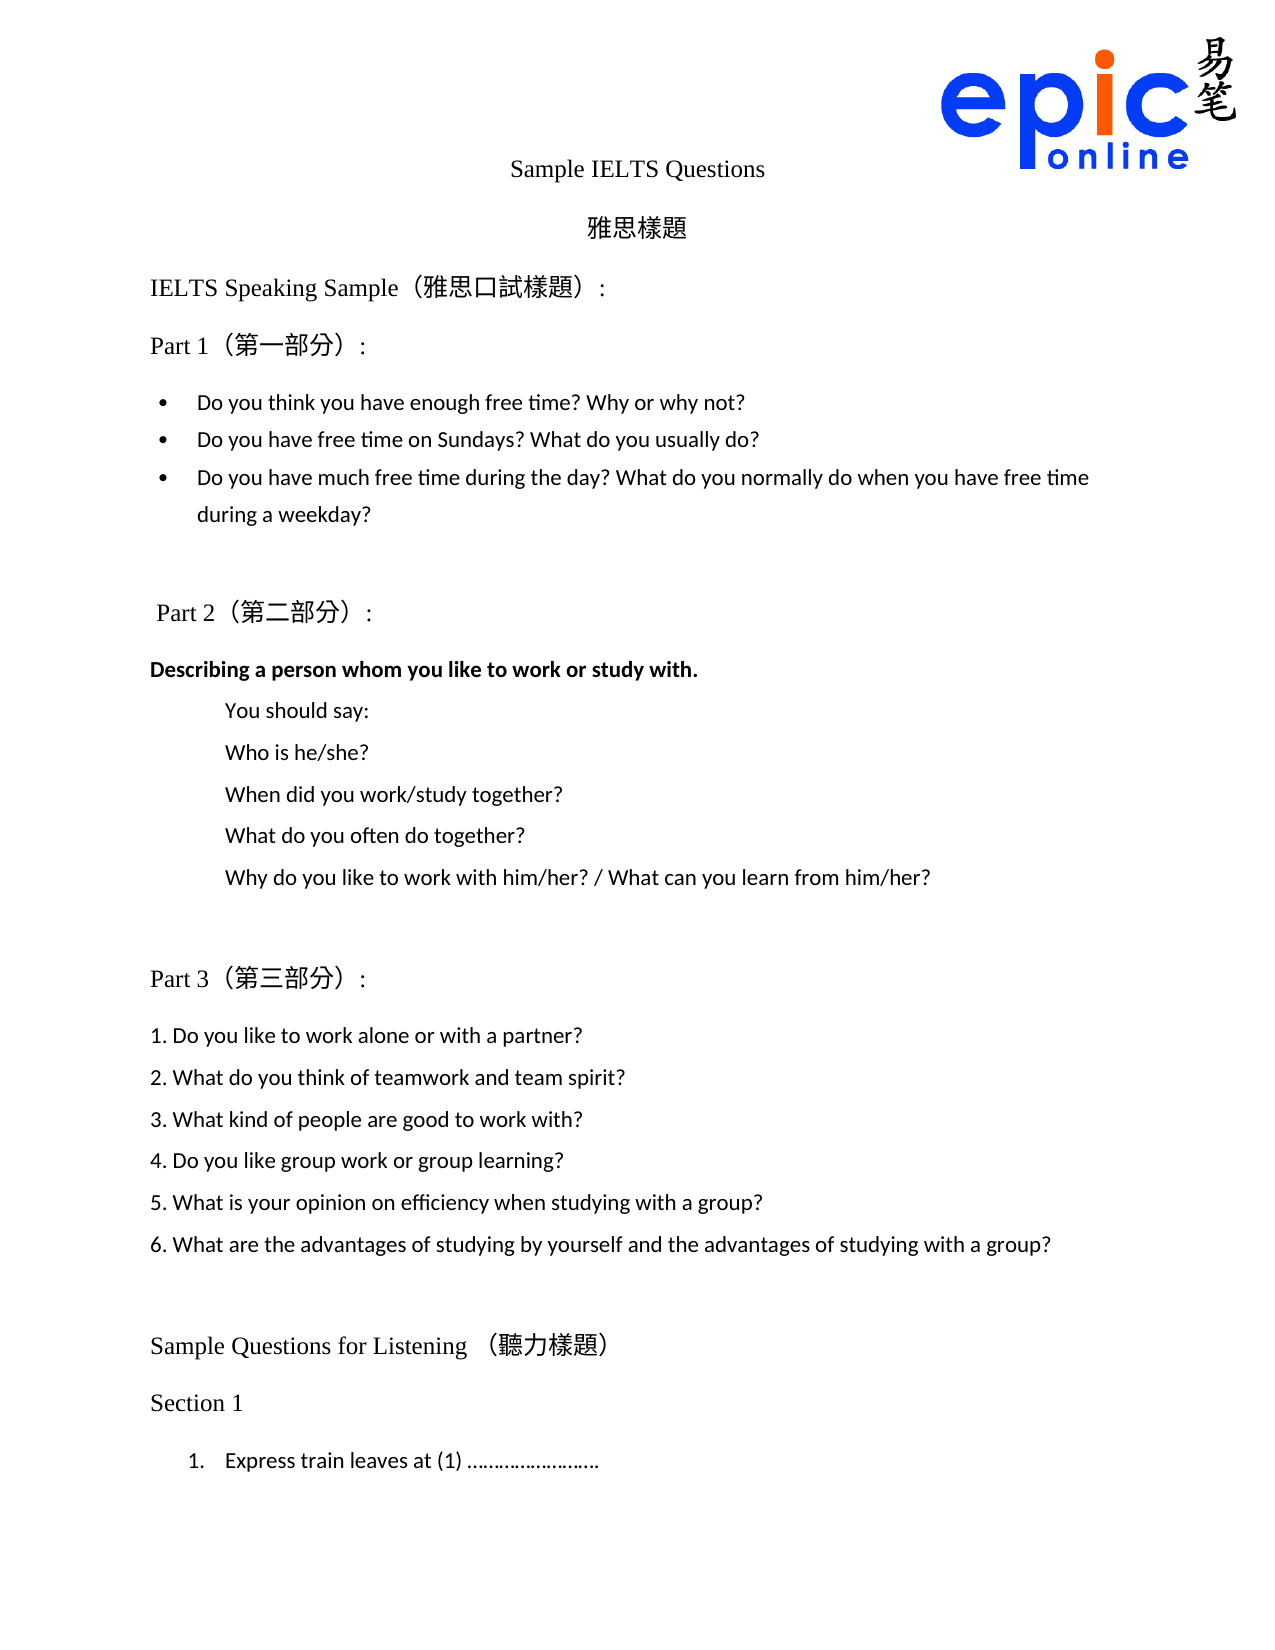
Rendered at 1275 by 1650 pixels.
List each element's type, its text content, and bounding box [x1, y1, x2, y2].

text Part 1（第一部分）: [150, 325, 1125, 362]
list Do you have free time on Sundays? What do you usually do? [159, 421, 1125, 458]
text Section 1 [150, 1383, 1125, 1421]
text You should say: [225, 692, 1125, 729]
text Part 2（第二部分）: [150, 592, 1125, 629]
text 1. Do you like to work alone or with a partner? [150, 1017, 1125, 1054]
text Sample Questions for Listening （聽力樣題） [150, 1325, 1125, 1362]
text 5. What is your opinion on efficiency when studying with a group? [150, 1183, 1125, 1221]
text Part 3（第三部分）: [150, 958, 1125, 996]
picture [941, 37, 1236, 169]
text What do you often do together? [225, 817, 1125, 854]
text 6. What are the advantages of studying by yourself and the advantages of studying with a group? [150, 1225, 1125, 1262]
list Do you have much free time during the day? What do you normally do when you have free time during a weekday? [159, 458, 1125, 533]
text 雅思樣題 [150, 208, 1125, 246]
text 2. What do you think of teamwork and team spirit? [150, 1058, 1125, 1096]
text Who is he/she? [225, 733, 1125, 771]
list Do you think you have enough free time? Why or why not? [159, 383, 1125, 421]
text Sample IELTS Questions [150, 150, 1125, 187]
text Describing a person whom you like to work or study with. [150, 650, 1125, 687]
text 4. Do you like group work or group learning? [150, 1142, 1125, 1179]
text When did you work/study together? [225, 775, 1125, 812]
text IELTS Speaking Sample（雅思口試樣題）: [150, 267, 1125, 304]
text Why do you like to work with him/her? / What can you learn from him/her? [225, 858, 1125, 896]
list Express train leaves at (1) ……………………. [187, 1442, 1125, 1479]
text 3. What kind of people are good to work with? [150, 1100, 1125, 1137]
